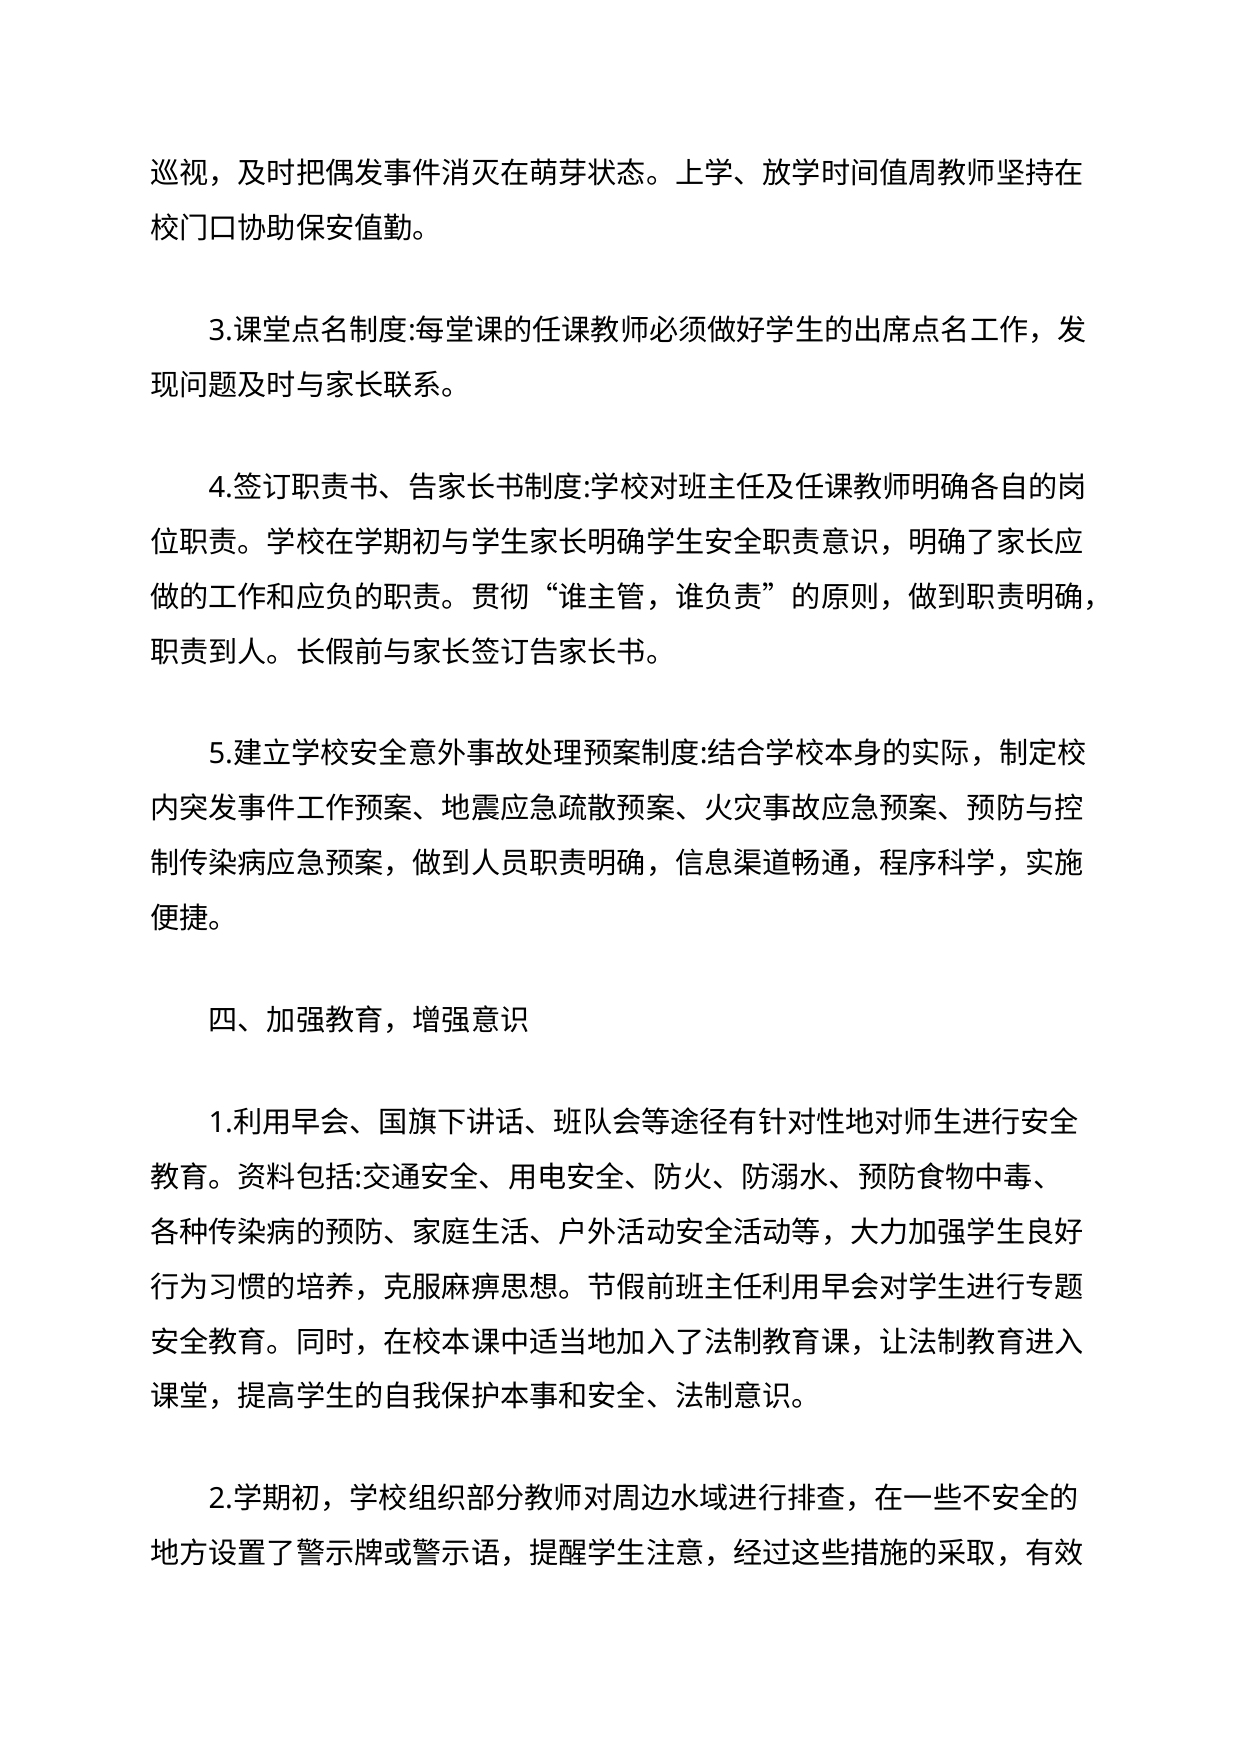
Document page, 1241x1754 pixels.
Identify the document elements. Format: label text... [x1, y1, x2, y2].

text 5.建立学校安全意外事故处理预案制度:结合学校本身的实际，制定校内突发事件工作预案、地震应急疏散预案、火灾事故应急预案、预防与控制传染病应急预案，做到人员职责明确，信息渠道畅通，程序科学，实施便捷。 [150, 730, 1090, 937]
text 4.签订职责书、告家长书制度:学校对班主任及任课教师明确各自的岗位职责。学校在学期初与学生家长明确学生安全职责意识，明确了家长应做的工作和应负的职责。贯彻“谁主管，谁负责”的原则，做到职责明确，职责到人。长假前与家长签订告家长书。 [150, 463, 1090, 671]
text 四、加强教育，增强意识 [150, 997, 1090, 1039]
text 3.课堂点名制度:每堂课的任课教师必须做好学生的出席点名工作，发现问题及时与家长联系。 [150, 307, 1090, 404]
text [150, 150, 1090, 247]
text 1.利用早会、国旗下讲话、班队会等途径有针对性地对师生进行安全教育。资料包括:交通安全、用电安全、防火、防溺水、预防食物中毒、各种传染病的预防、家庭生活、户外活动安全活动等，大力加强学生良好行为习惯的培养，克服麻痹思想。节假前班主任利用早会对学生进行专题安全教育。同时，在校本课中适当地加入了法制教育课，让法制教育进入课堂，提高学生的自我保护本事和安全、法制意识。 [150, 1098, 1090, 1415]
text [150, 1475, 1090, 1572]
